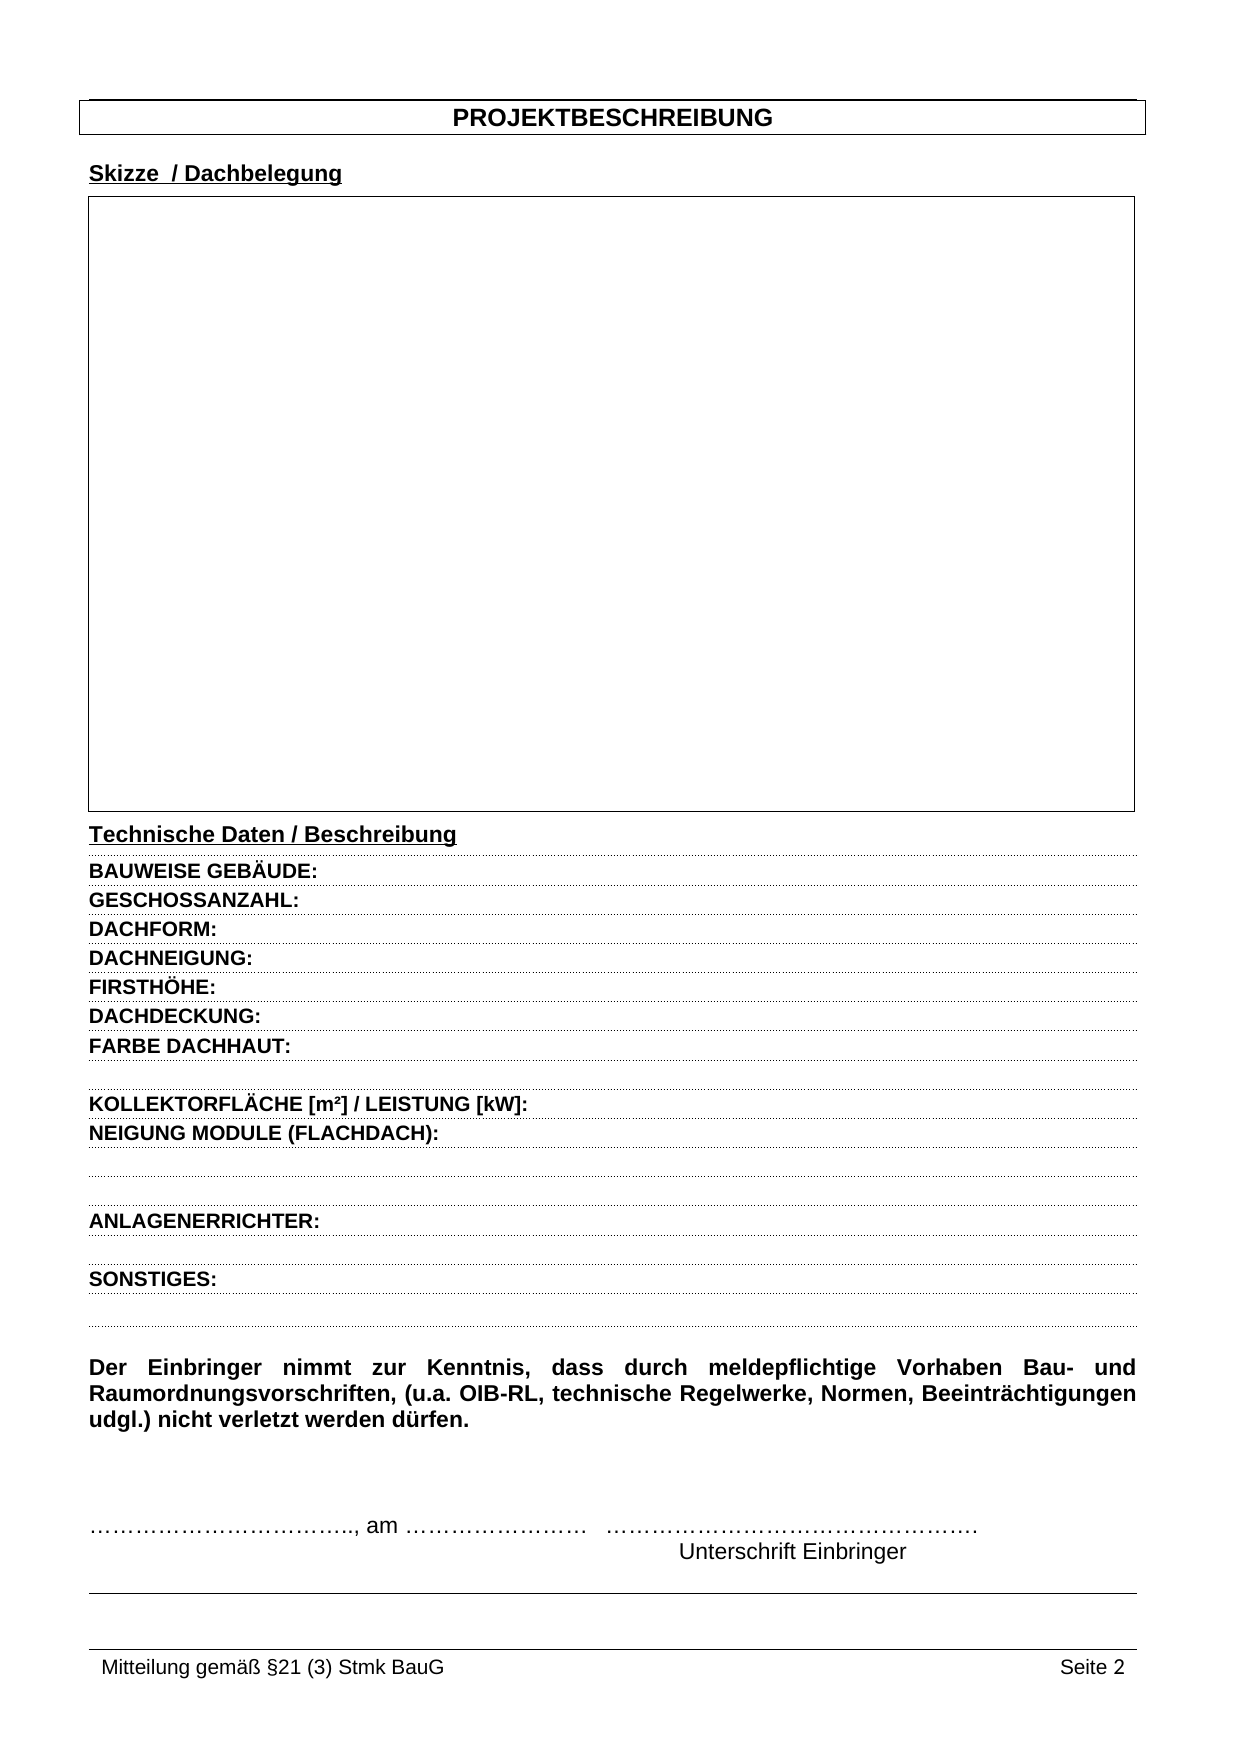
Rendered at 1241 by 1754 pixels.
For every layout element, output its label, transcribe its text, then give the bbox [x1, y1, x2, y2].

text …………………………….., am …………………… …………………………………………. [89, 1512, 1137, 1538]
text Der Einbringer nimmt zur Kenntnis, dass durch meldepflichtige Vorhaben Bau- und Raumordnungsvorschriften, (u.a. OIB-RL, technische Regelwerke, Normen, Beeinträchtigungen udgl.) nicht verletzt werden dürfen. [89, 1353, 1137, 1433]
text PROJEKTBESCHREIBUNG [80, 101, 1145, 134]
text DACHDECKUNG: [89, 1001, 1137, 1030]
text DACHNEIGUNG: [89, 943, 1137, 972]
text FARBE DACHHAUT: [89, 1030, 1137, 1059]
text GESCHOSSANZAHL: [89, 884, 1137, 914]
text Technische Daten / Beschreibung [89, 821, 1137, 848]
text ANLAGENERRICHTER: [89, 1205, 1137, 1234]
text DACHFORM: [89, 914, 1137, 943]
text NEIGUNG MODULE (FLACHDACH): [89, 1118, 1137, 1147]
text KOLLEKTORFLÄCHE [m²] / LEISTUNG [kW]: [89, 1089, 1137, 1118]
text FIRSTHÖHE: [89, 972, 1137, 1001]
text Skizze / Dachbelegung [89, 160, 1137, 187]
text Unterschrift Einbringer [89, 1538, 1137, 1564]
text SONSTIGES: [89, 1264, 1137, 1293]
text BAUWEISE GEBÄUDE: [89, 855, 1137, 884]
